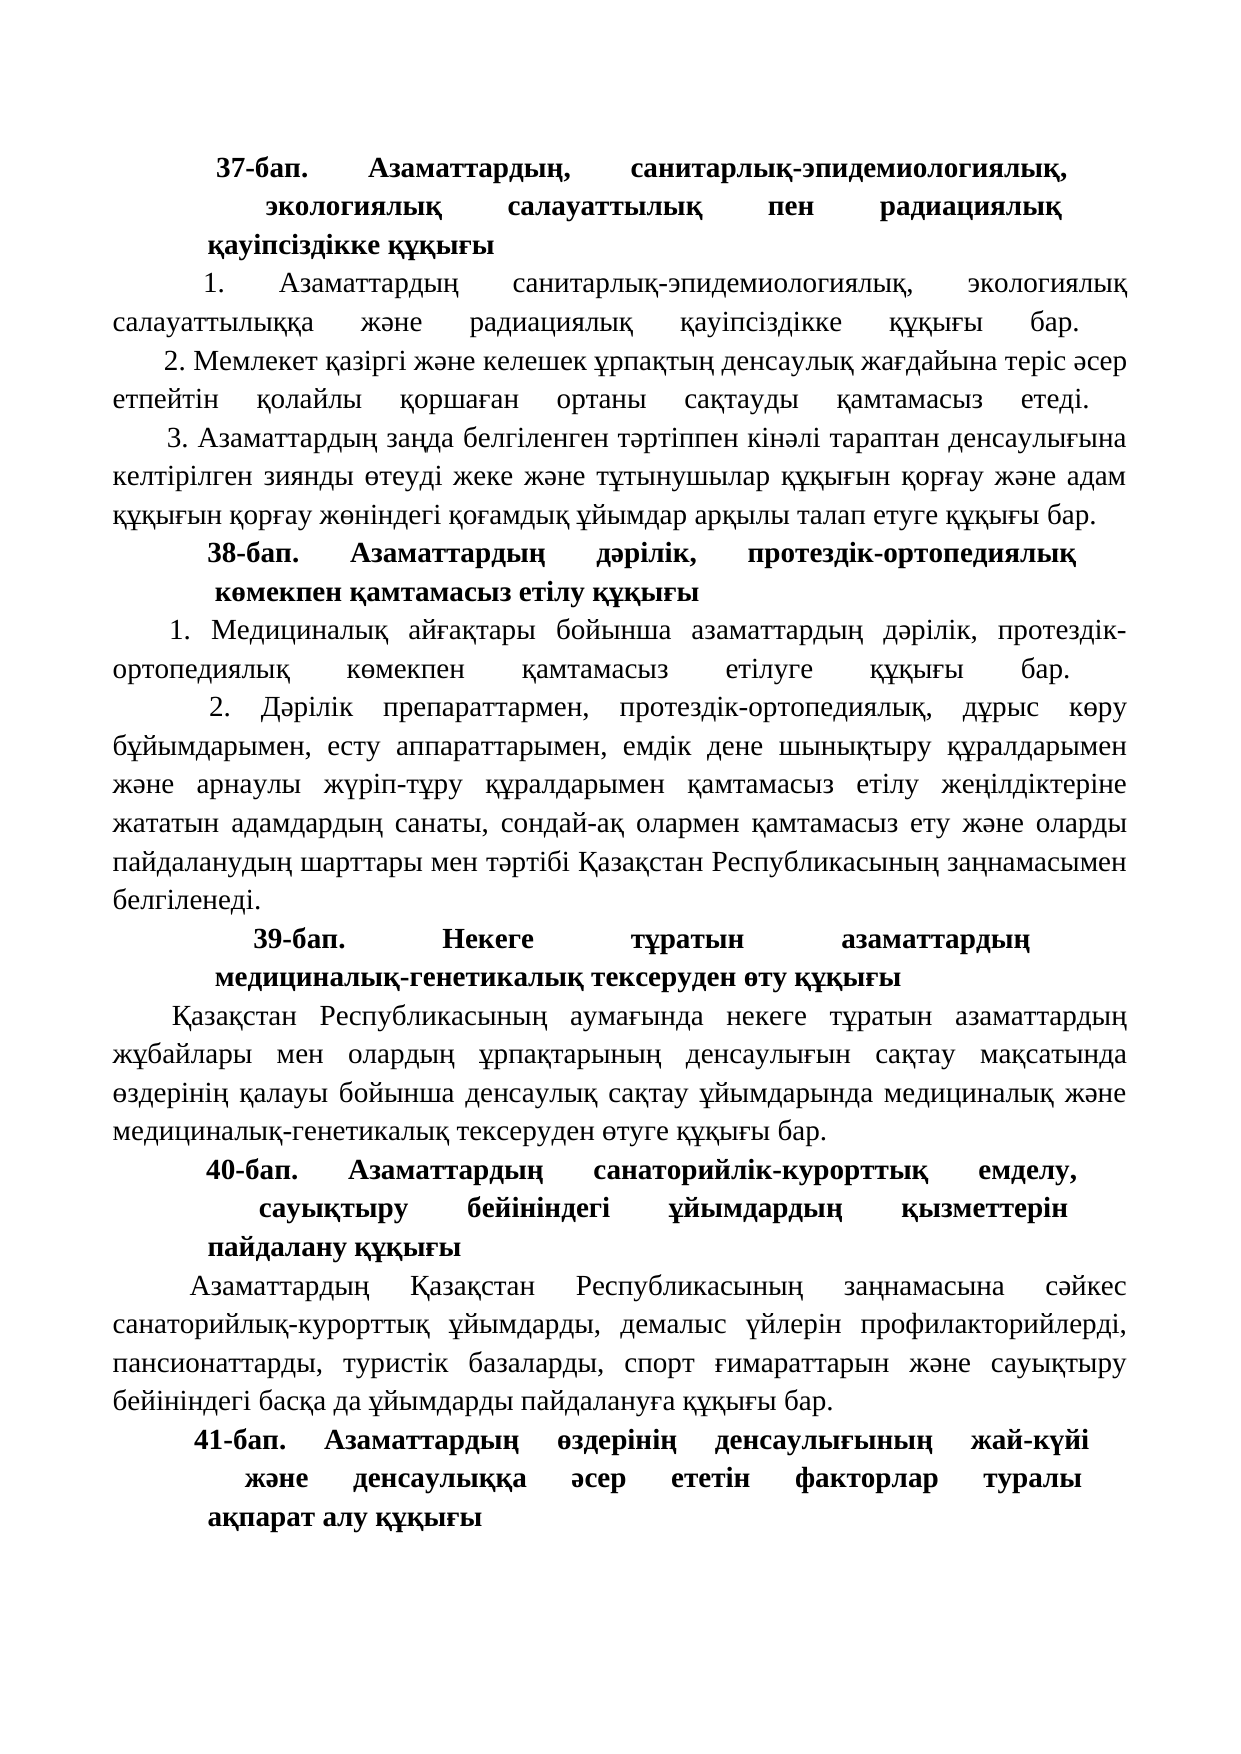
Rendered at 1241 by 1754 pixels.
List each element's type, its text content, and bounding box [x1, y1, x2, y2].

text Азаматтардың Қазақстан Республикасының заңнамасына сәйкес санаторийлық-курорттық ұйымдарды, демалыс үйлерін профилакторийлердi, пансионаттарды, туристiк базаларды, спорт ғимараттарын және сауықтыру бейiнiндегi басқа да ұйымдарды пайдалануға құқығы бар. [112, 1268, 1128, 1417]
text 40-бап. Азаматтардың санаторийлiк-курорттық емделу, сауықтыру бейiнiндегi ұйымдардың қызметтерiн пайдалану құқығы [112, 1152, 1128, 1263]
text 1. Азаматтардың санитарлық-эпидемиологиялық, экологиялық салауаттылыққа және радиациялық қауіпсiздікке құқығы бар. 2. Мемлекет қазiргi және келешек ұрпақтың денсаулық жағдайына терiс әсер етпейтiн қолайлы қоршаған ортаны сақтауды қамтамасыз етедi. 3. Азаматтардың заңда белгiленген тәртіппен кiнәлi тараптан денсаулығына келтiрiлген зиянды өтеудi жеке және тұтынушылар құқығын қорғау және адам құқығын қорғау жөнiндегi қоғамдық ұйымдар арқылы талап етуге құқығы бар. [112, 266, 1128, 530]
text 37-бап. Азаматтардың, санитарлық-эпидемиологиялық, экологиялық салауаттылық пен радиациялық қауiпсiздiкке құқығы [112, 150, 1128, 261]
text 1. Медициналық айғақтары бойынша азаматтардың дәрiлiк, протездiк-ортопедиялық көмекпен қамтамасыз етiлуге құқығы бар. 2. Дәрiлiк препараттармен, протездiк-ортопедиялық, дұрыс көру бұйымдарымен, есту аппараттарымен, емдiк дене шынықтыру құралдарымен және арнаулы жүріп-тұру құралдарымен қамтамасыз eтiлу жеңiлдiктерiне жататын адамдардың санаты, сондай-ақ олармен қамтамасыз ету және оларды пайдаланудың шарттары мен тәртiбi Қазақстан Республикасының заңнамасымен белгiленедi. [112, 612, 1128, 916]
text 39-бап. Некеге тұратын азаматтардың медициналық-генетикалық тексеруден өту құқығы [112, 921, 1128, 993]
text Қазақстан Республикасының аумағында некеге тұратын азаматтардың жұбайлары мен олардың ұрпақтарының денсаулығын сақтау мақсатында өздерiнің қалауы бойынша денсаулық сақтау ұйымдарында медициналық және медициналық-генетикалық тексеруден өтуге құқығы бар. [112, 998, 1128, 1147]
text 38-бап. Азаматтардың дәрілік, протездiк-ортопедиялық көмекпен қамтамасыз етiлу құқығы [112, 535, 1128, 607]
text 41-бап. Азаматтардың өздерiнің денсаулығының жай-күйi және денсаулыққа әсер ететiн факторлар туралы ақпарат алу құқығы [112, 1422, 1128, 1532]
